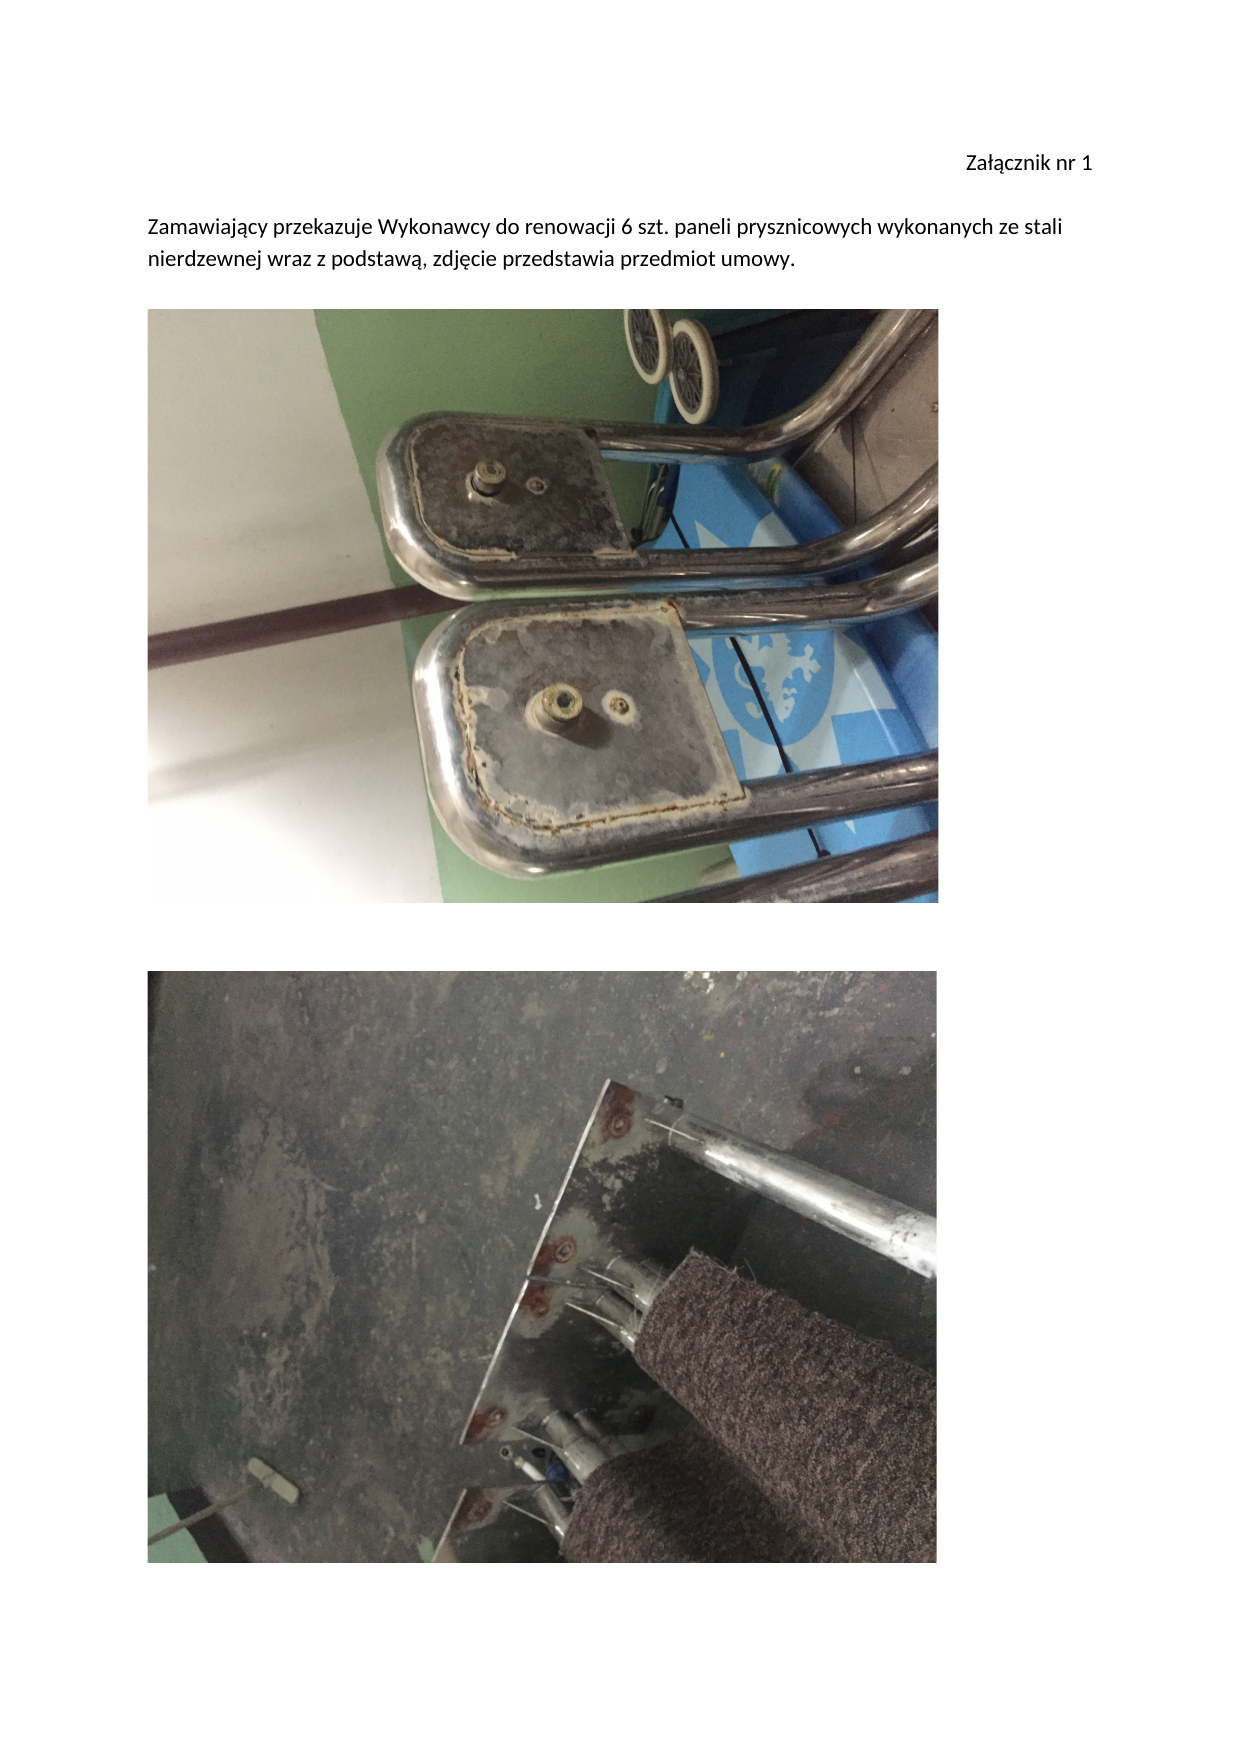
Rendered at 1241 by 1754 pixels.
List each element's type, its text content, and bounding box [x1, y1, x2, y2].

picture [147, 309, 939, 903]
picture [147, 971, 937, 1563]
text Załącznik nr 1 [148, 148, 1092, 176]
text Zamawiający przekazuje Wykonawcy do renowacji 6 szt. paneli prysznicowych wykonanych ze stali nierdzewnej wraz z podstawą, zdjęcie przedstawia przedmiot umowy. [148, 212, 1092, 305]
